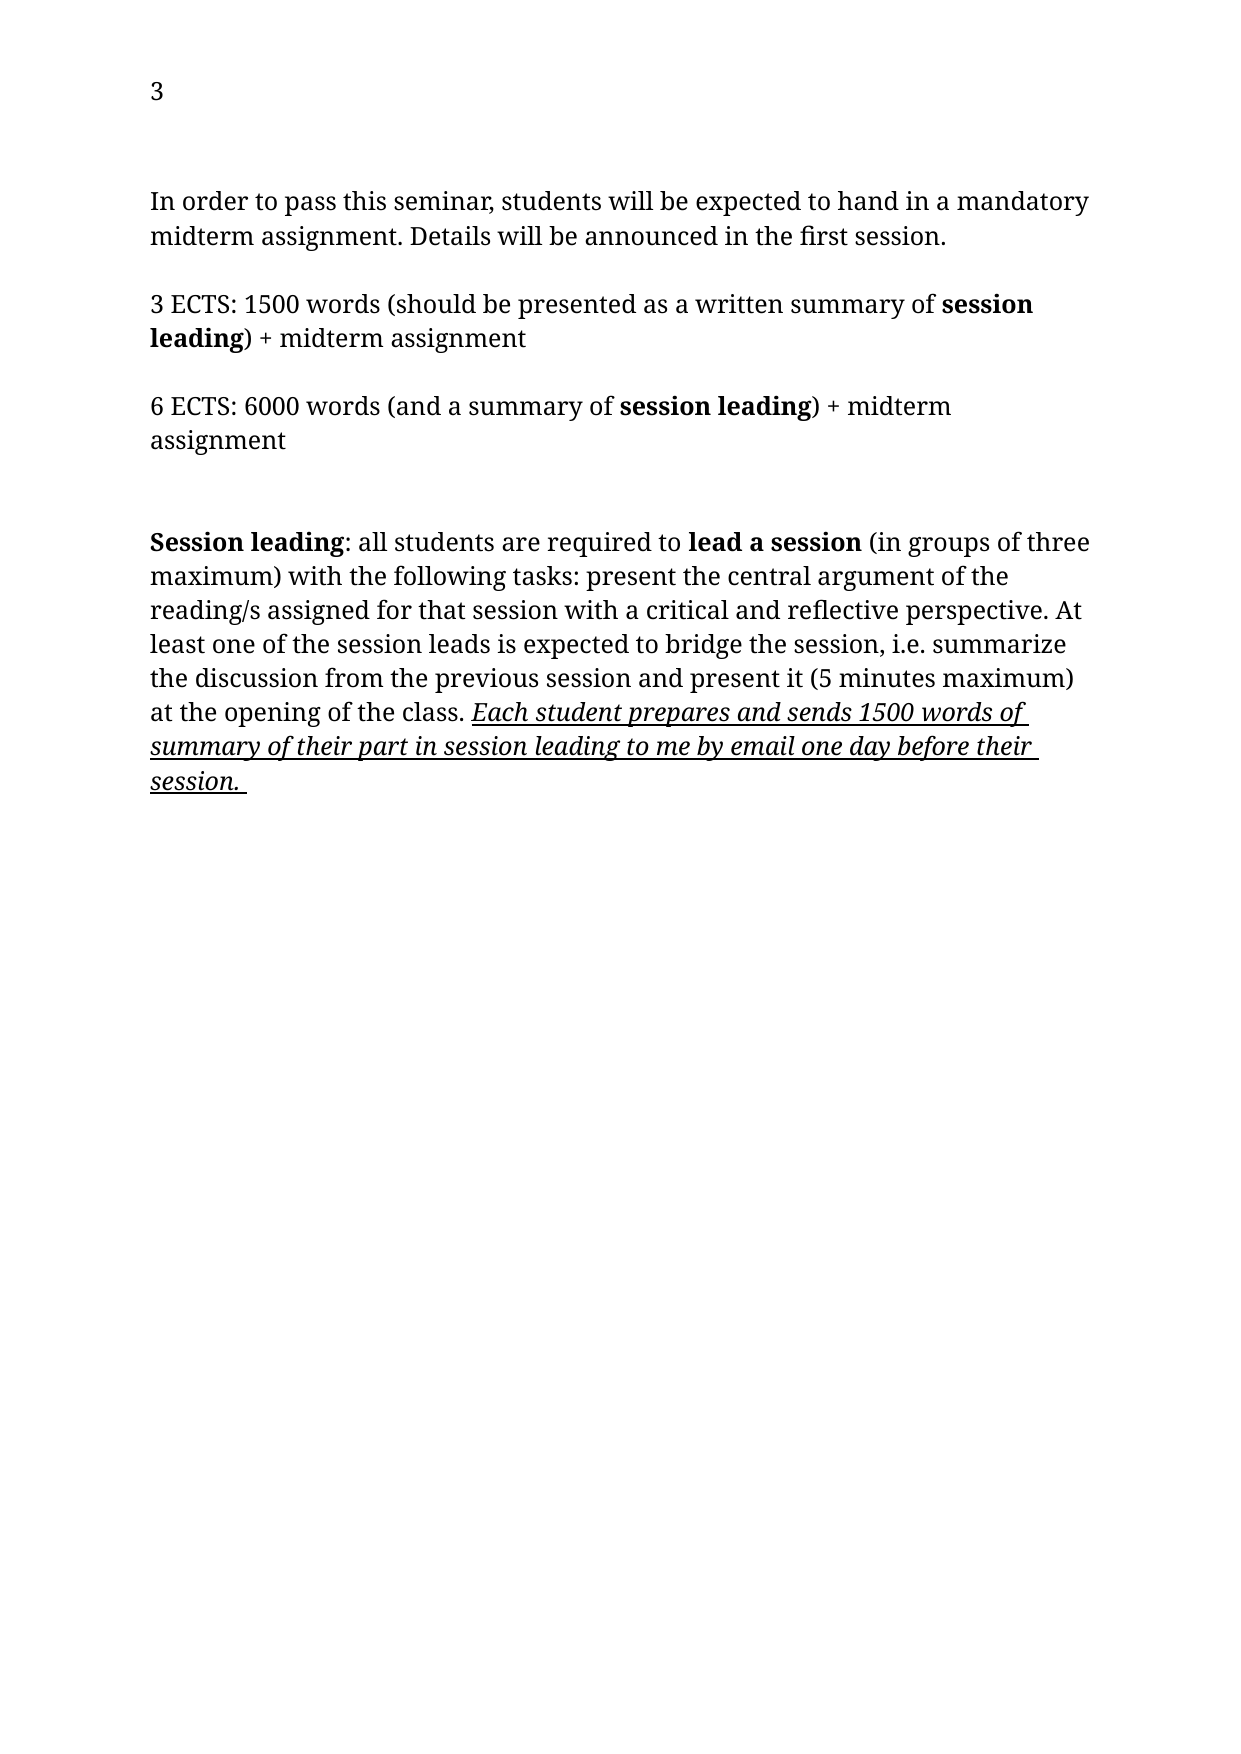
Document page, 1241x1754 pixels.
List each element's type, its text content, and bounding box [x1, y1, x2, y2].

text In order to pass this seminar, students will be expected to hand in a mandatory midterm assignment. Details will be announced in the first session. [150, 184, 1090, 252]
text 6 ECTS: 6000 words (and a summary of session leading) + midterm assignment [150, 388, 1090, 457]
text 3 ECTS: 1500 words (should be presented as a written summary of session leading) + midterm assignment [150, 286, 1090, 354]
text Session leading: all students are required to lead a session (in groups of three maximum) with the following tasks: present the central argument of the reading/s assigned for that session with a critical and reflective perspective. At least one of the session leads is expected to bridge the session, i.e. summarize the discussion from the previous session and present it (5 minutes maximum) at the opening of the class. Each student prepares and sends 1500 words of summary of their part in session leading to me by email one day before their session. [150, 525, 1090, 797]
